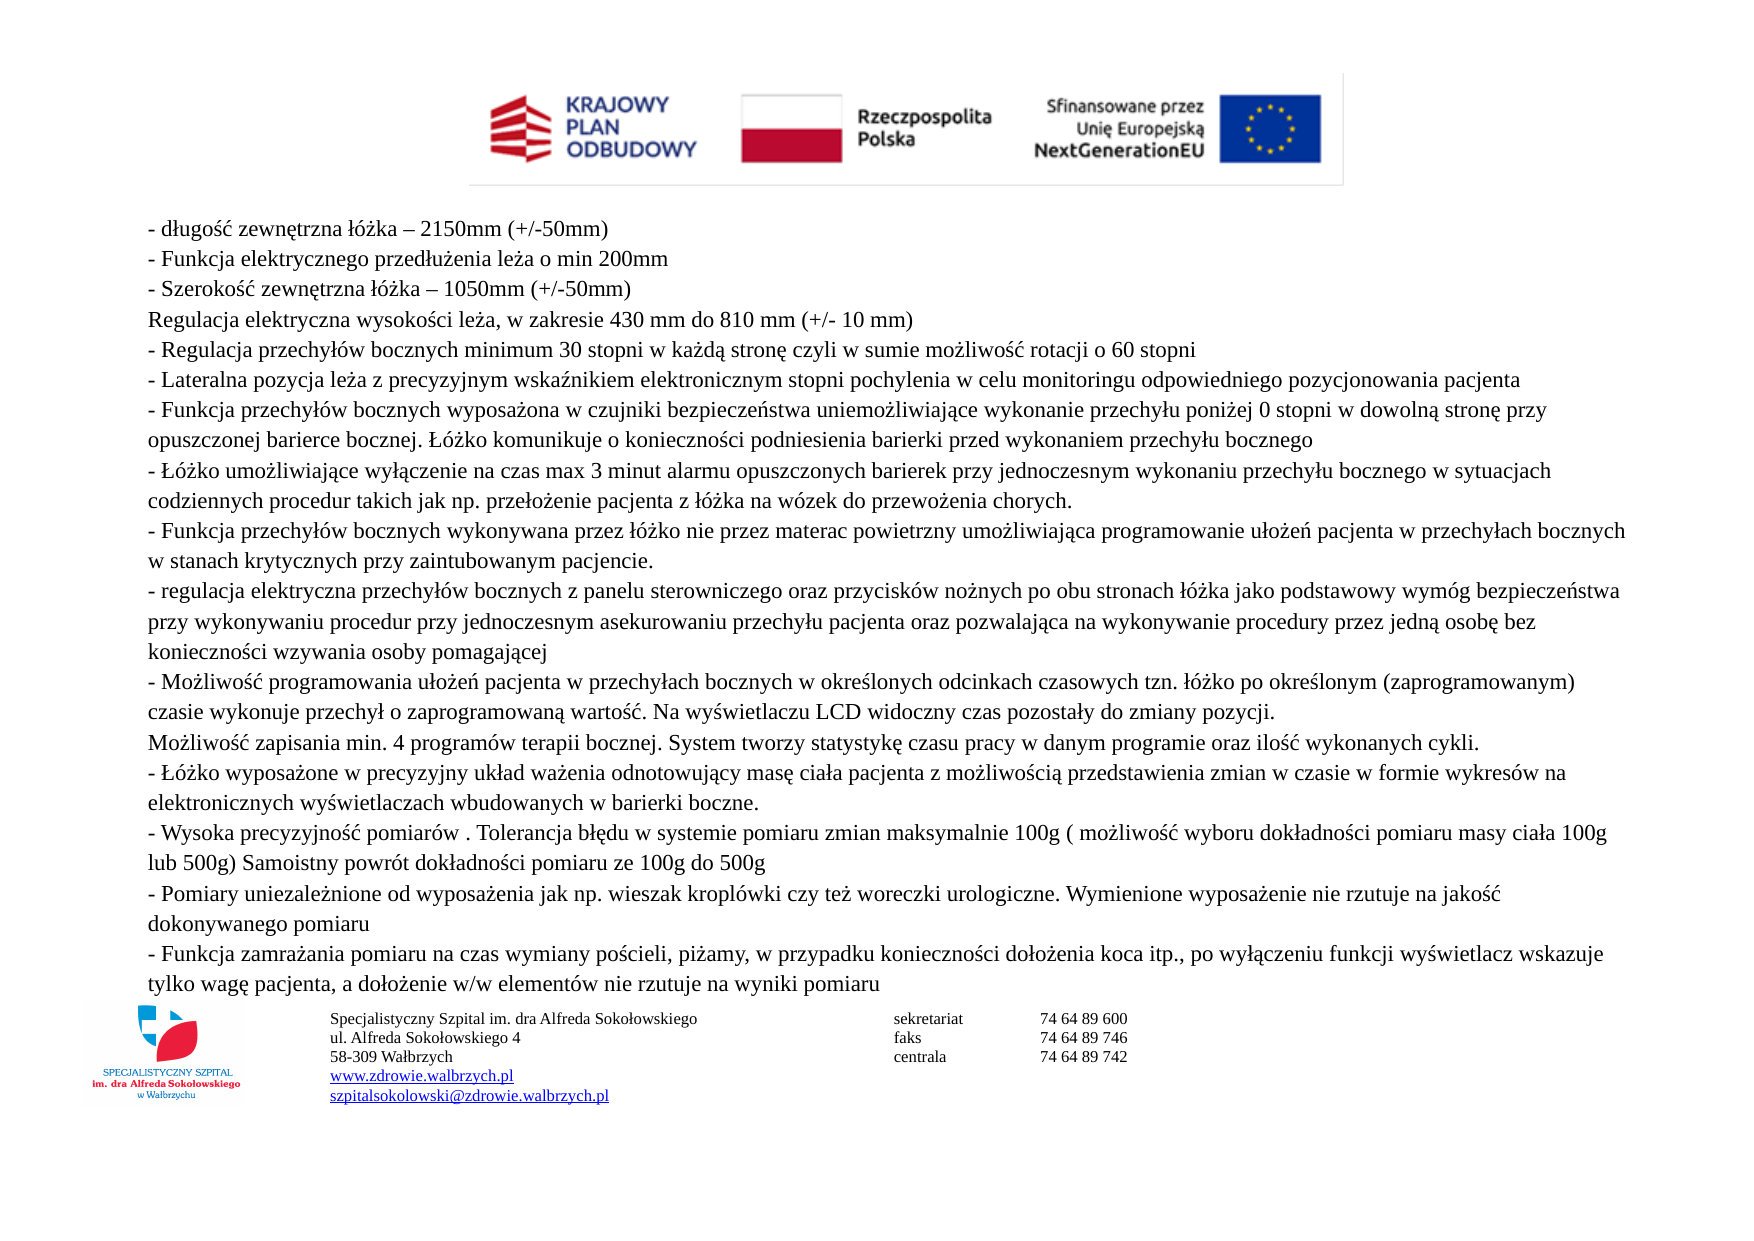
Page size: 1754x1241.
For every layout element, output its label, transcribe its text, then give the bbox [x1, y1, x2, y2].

text - Funkcja zamrażania pomiaru na czas wymiany pościeli, piżamy, w przypadku konieczności dołożenia koca itp., po wyłączeniu funkcji wyświetlacz wskazuje [148, 940, 1665, 966]
text - Możliwość programowania ułożeń pacjenta w przechyłach bocznych w określonych odcinkach czasowych tzn. łóżko po określonym (zaprogramowanym) [148, 668, 1665, 694]
picture [81, 999, 246, 1106]
text - Funkcja przechyłów bocznych wyposażona w czujniki bezpieczeństwa uniemożliwiające wykonanie przechyłu poniżej 0 stopni w dowolną stronę przy [148, 396, 1665, 423]
text lub 500g) Samoistny powrót dokładności pomiaru ze 100g do 500g [148, 849, 1665, 876]
text - długość zewnętrzna łóżka – 2150mm (+/-50mm) [148, 215, 1665, 241]
text - Funkcja przechyłów bocznych wykonywana przez łóżko nie przez materac powietrzny umożliwiająca programowanie ułożeń pacjenta w przechyłach bocznych [148, 517, 1665, 543]
text - Wysoka precyzyjność pomiarów . Tolerancja błędu w systemie pomiaru zmian maksymalnie 100g ( możliwość wyboru dokładności pomiaru masy ciała 100g [148, 819, 1665, 846]
text Możliwość zapisania min. 4 programów terapii bocznej. System tworzy statystykę czasu pracy w danym programie oraz ilość wykonanych cykli. [148, 729, 1665, 755]
text - Lateralna pozycja leża z precyzyjnym wskaźnikiem elektronicznym stopni pochylenia w celu monitoringu odpowiedniego pozycjonowania pacjenta [148, 366, 1665, 392]
text - Szerokość zewnętrzna łóżka – 1050mm (+/-50mm) [148, 276, 1665, 302]
text - Łóżko wyposażone w precyzyjny układ ważenia odnotowujący masę ciała pacjenta z możliwością przedstawienia zmian w czasie w formie wykresów na [148, 759, 1665, 785]
text elektronicznych wyświetlaczach wbudowanych w barierki boczne. [148, 789, 1665, 815]
text czasie wykonuje przechył o zaprogramowaną wartość. Na wyświetlaczu LCD widoczny czas pozostały do zmiany pozycji. [148, 698, 1665, 725]
text dokonywanego pomiaru [148, 910, 1665, 936]
text - Funkcja elektrycznego przedłużenia leża o min 200mm [148, 245, 1665, 272]
picture [469, 73, 1344, 187]
text w stanach krytycznych przy zaintubowanym pacjencie. [148, 547, 1665, 574]
text codziennych procedur takich jak np. przełożenie pacjenta z łóżka na wózek do przewożenia chorych. [148, 487, 1665, 513]
text Regulacja elektryczna wysokości leża, w zakresie 430 mm do 810 mm (+/- 10 mm) [148, 306, 1665, 332]
text - Regulacja przechyłów bocznych minimum 30 stopni w każdą stronę czyli w sumie możliwość rotacji o 60 stopni [148, 336, 1665, 362]
text - Pomiary uniezależnione od wyposażenia jak np. wieszak kroplówki czy też woreczki urologiczne. Wymienione wyposażenie nie rzutuje na jakość [148, 880, 1665, 906]
text - regulacja elektryczna przechyłów bocznych z panelu sterowniczego oraz przycisków nożnych po obu stronach łóżka jako podstawowy wymóg bezpieczeństwa [148, 578, 1665, 604]
text konieczności wzywania osoby pomagającej [148, 638, 1665, 664]
text tylko wagę pacjenta, a dołożenie w/w elementów nie rzutuje na wyniki pomiaru [148, 970, 1665, 997]
text przy wykonywaniu procedur przy jednoczesnym asekurowaniu przechyłu pacjenta oraz pozwalająca na wykonywanie procedury przez jedną osobę bez [148, 608, 1665, 634]
text opuszczonej barierce bocznej. Łóżko komunikuje o konieczności podniesienia barierki przed wykonaniem przechyłu bocznego [148, 427, 1665, 453]
text - Łóżko umożliwiające wyłączenie na czas max 3 minut alarmu opuszczonych barierek przy jednoczesnym wykonaniu przechyłu bocznego w sytuacjach [148, 457, 1665, 483]
